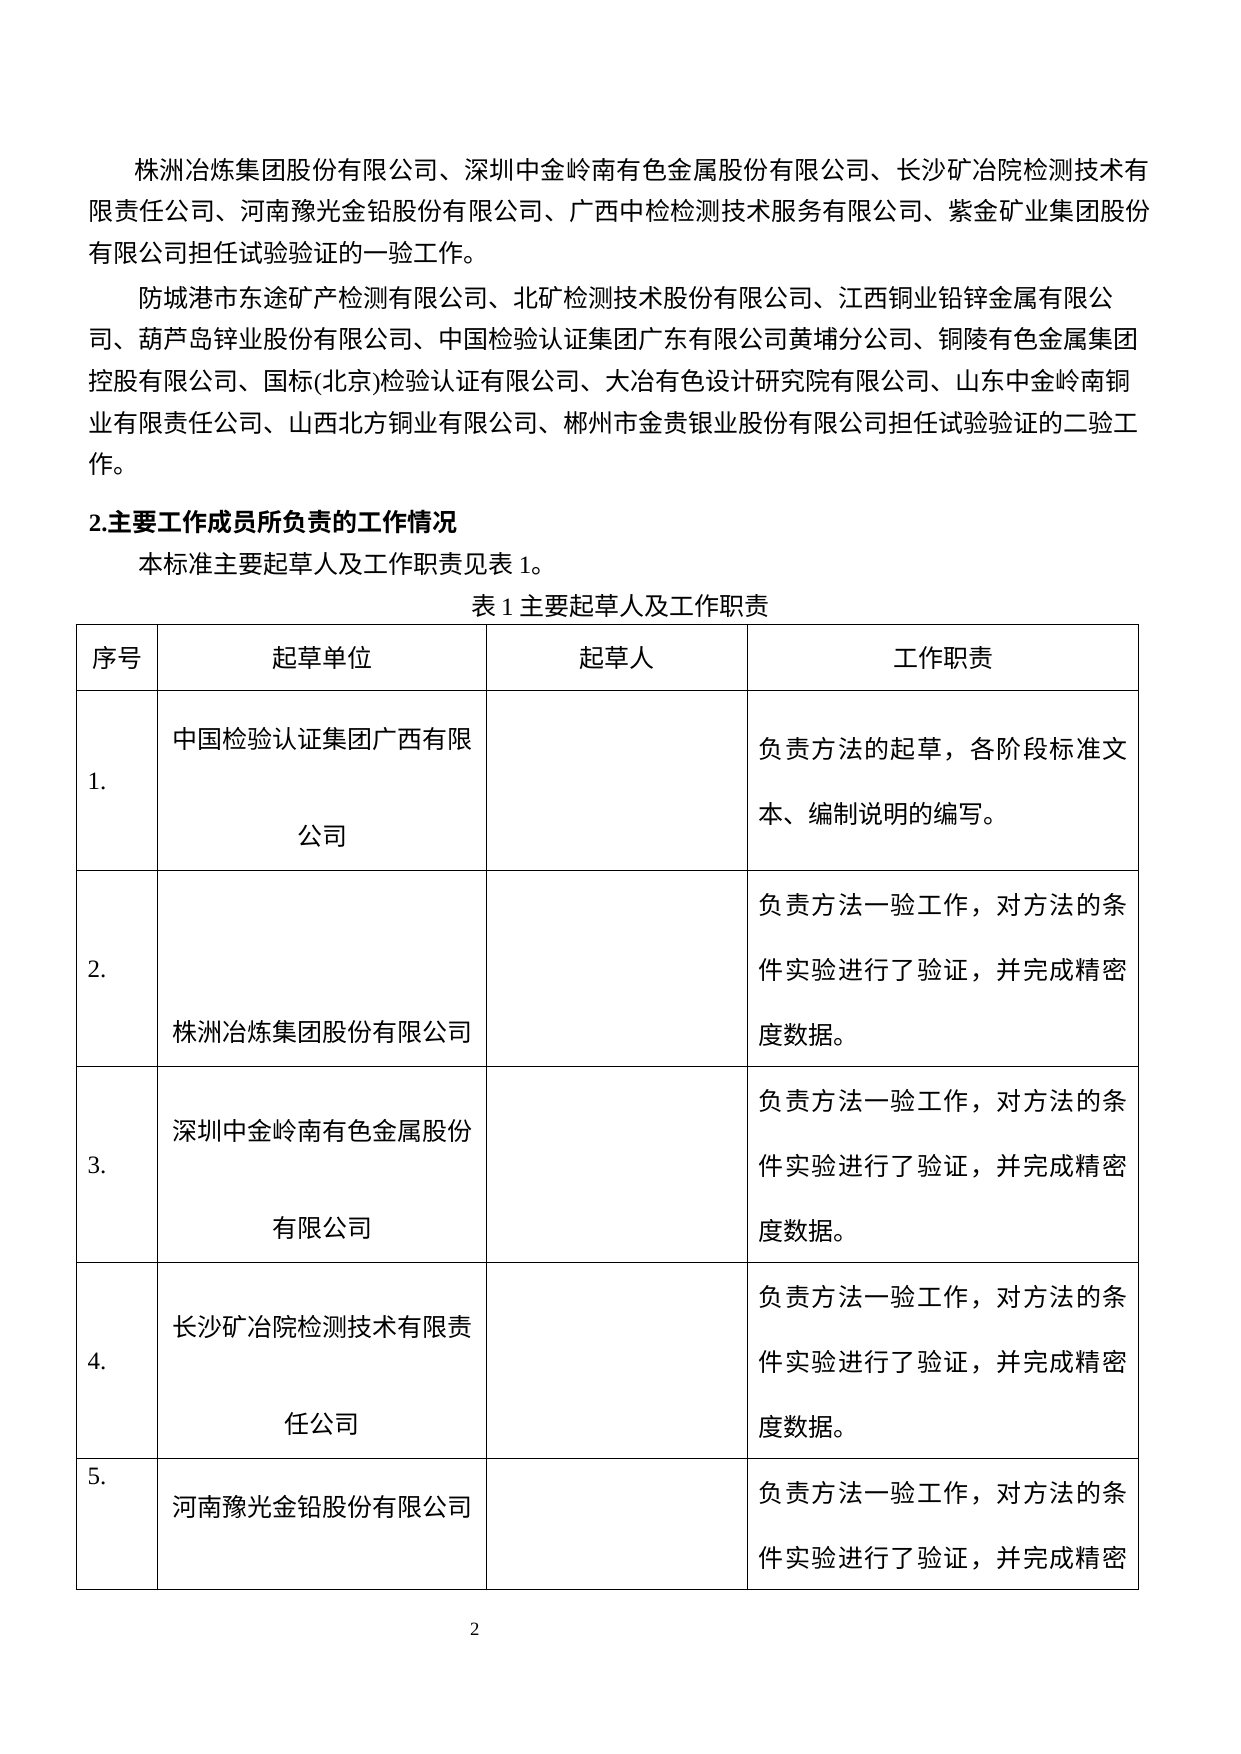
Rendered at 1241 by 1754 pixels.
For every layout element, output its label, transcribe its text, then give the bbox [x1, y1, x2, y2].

table_cell 负责方法的起草，各阶段标准文本、编制说明的编写。 [748, 691, 1138, 870]
text 表1 主要起草人及工作职责 [89, 582, 1152, 623]
table_cell [77, 691, 157, 870]
table_cell 河南豫光金铅股份有限公司 [158, 1459, 486, 1589]
text 2.主要工作成员所负责的工作情况 [89, 498, 1152, 540]
table_header 工作职责 [748, 625, 1138, 689]
table_header 起草单位 [158, 625, 486, 689]
table_cell [487, 1067, 747, 1262]
table_header 起草人 [487, 625, 747, 689]
table_cell 中国检验认证集团广西有限公司 [158, 691, 486, 870]
table_cell [487, 1459, 747, 1589]
table_cell [487, 1263, 747, 1458]
table_cell [487, 691, 747, 870]
text 防城港市东途矿产检测有限公司、北矿检测技术股份有限公司、江西铜业铅锌金属有限公司、葫芦岛锌业股份有限公司、中国检验认证集团广东有限公司黄埔分公司、铜陵有色金属集团控股有限公司、国标(北京)检验认证有限公司、大冶有色设计研究院有限公司、山东中金岭南铜业有限责任公司、山西北方铜业有限公司、郴州市金贵银业股份有限公司担任试验验证的二验工作。 [89, 274, 1152, 482]
table_cell 长沙矿冶院检测技术有限责任公司 [158, 1263, 486, 1458]
table_cell 深圳中金岭南有色金属股份有限公司 [158, 1067, 486, 1262]
list 本标准主要起草人及工作职责见表1。 [89, 540, 1152, 582]
table_cell [77, 1263, 157, 1458]
table_cell [77, 871, 157, 1066]
table_header 序号 [77, 625, 157, 689]
table_cell [77, 1067, 157, 1262]
table_cell [77, 1459, 157, 1589]
table_cell 负责方法一验工作，对方法的条件实验进行了验证，并完成精密度数据。 [748, 871, 1138, 1066]
table_cell 株洲冶炼集团股份有限公司 [158, 871, 486, 1066]
table_cell 负责方法一验工作，对方法的条件实验进行了验证，并完成精密度数据。 [748, 1263, 1138, 1458]
table_cell [487, 871, 747, 1066]
table_cell 负责方法一验工作，对方法的条件实验进行了验证，并完成精密度数据。 [748, 1067, 1138, 1262]
table_cell 负责方法一验工作，对方法的条件实验进行了验证，并完成精密度数据。 [748, 1459, 1138, 1589]
text 株洲冶炼集团股份有限公司、深圳中金岭南有色金属股份有限公司、长沙矿冶院检测技术有限责任公司、河南豫光金铅股份有限公司、广西中检检测技术服务有限公司、紫金矿业集团股份有限公司担任试验验证的一验工作。 [89, 146, 1152, 271]
